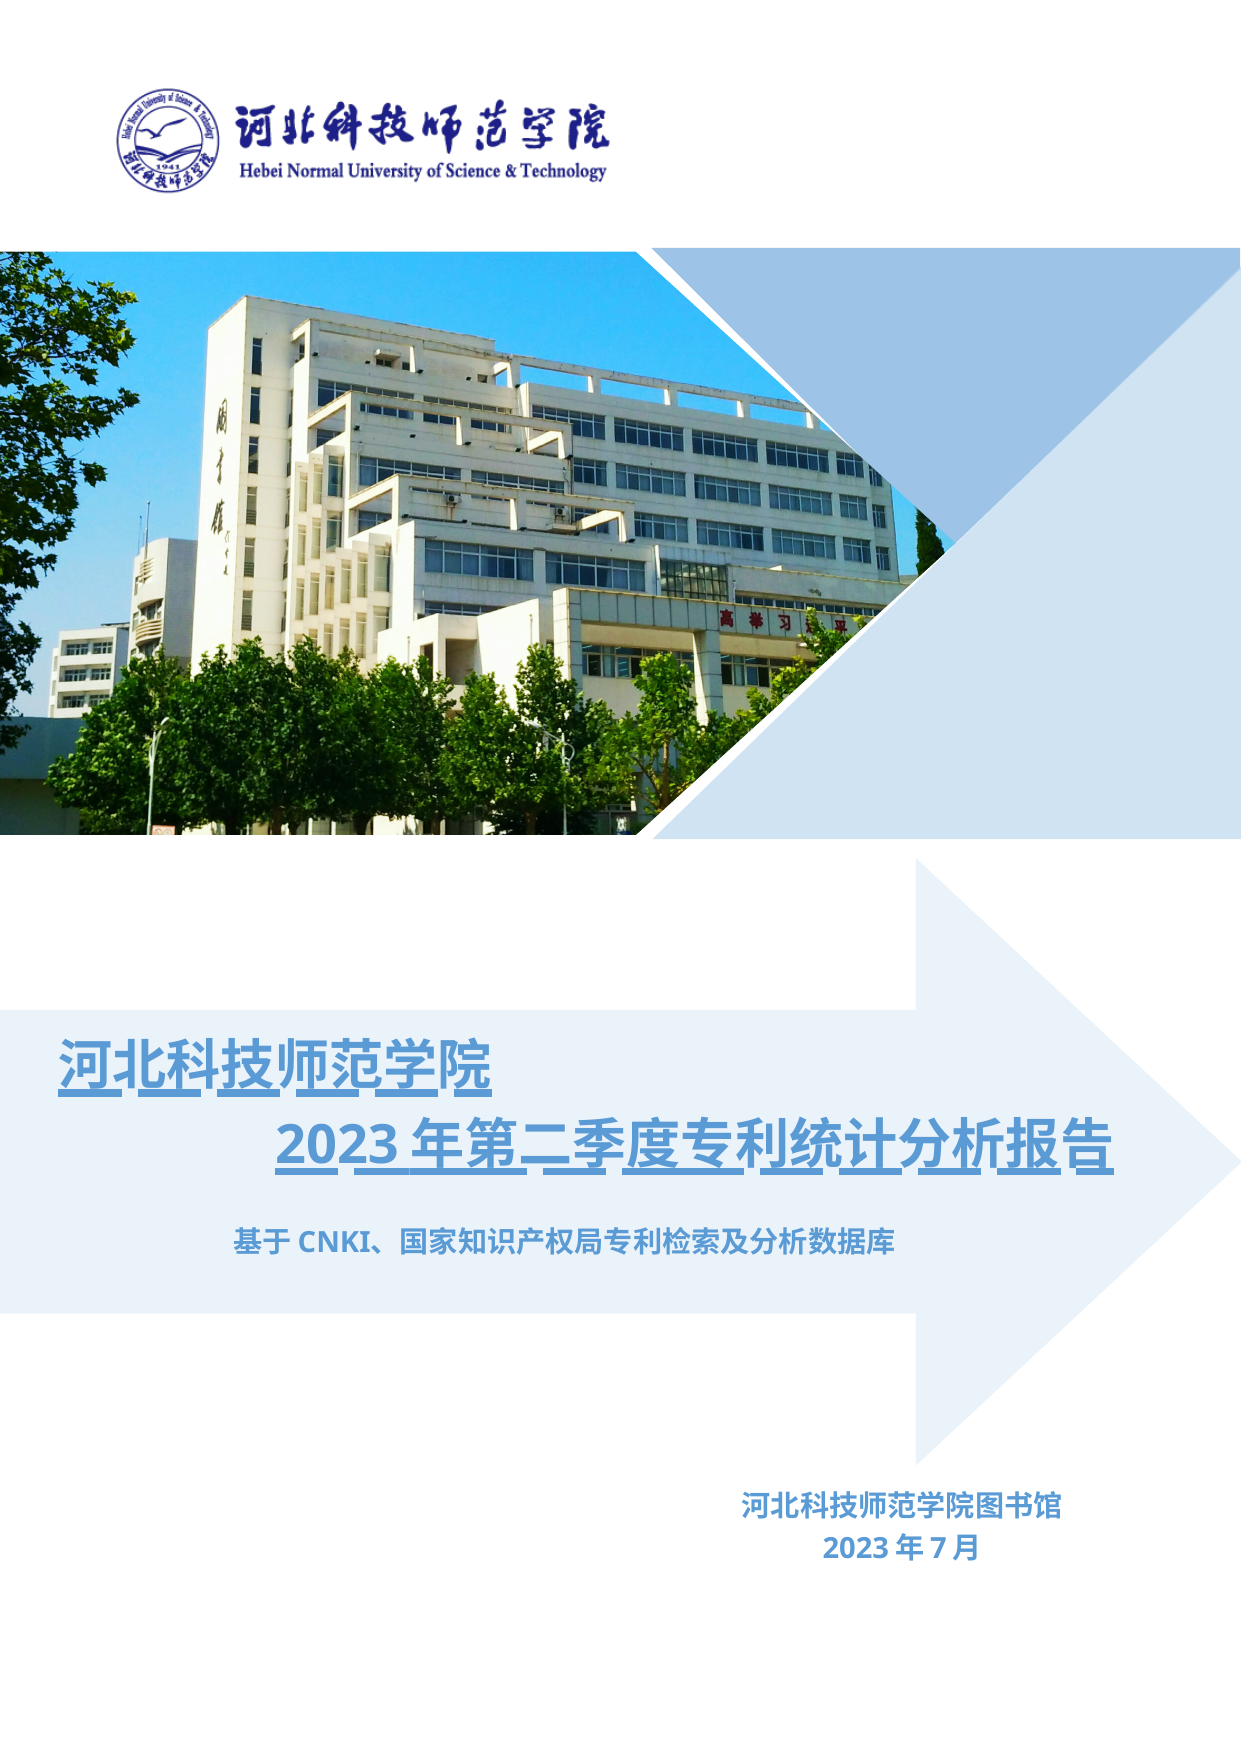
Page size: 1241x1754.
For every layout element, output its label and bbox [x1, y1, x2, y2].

picture [114, 86, 630, 198]
picture [0, 251, 956, 835]
